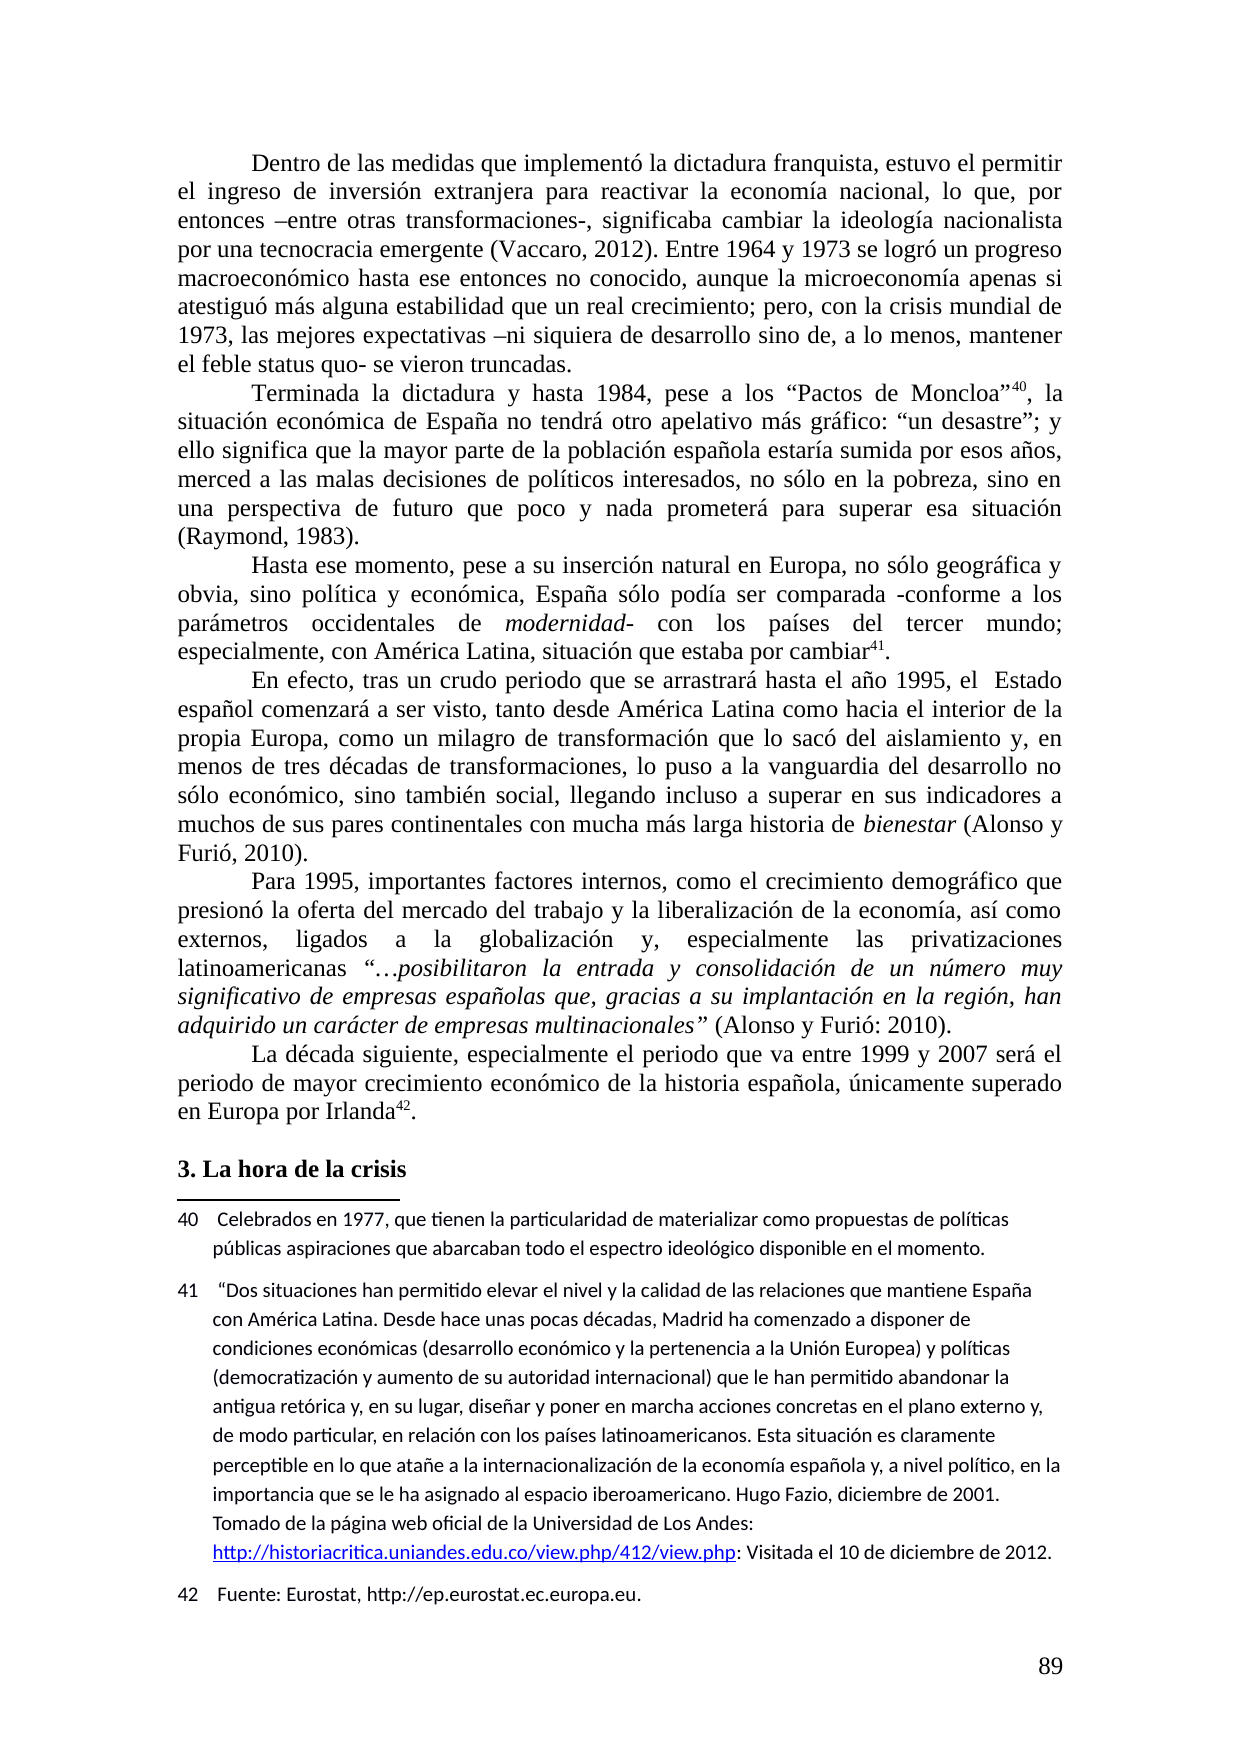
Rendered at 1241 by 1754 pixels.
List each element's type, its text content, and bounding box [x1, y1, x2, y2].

text 3. La hora de la crisis [177, 1154, 1063, 1183]
text En efecto, tras un crudo periodo que se arrastrará hasta el año 1995, el Estado español comenzará a ser visto, tanto desde América Latina como hacia el interior de la propia Europa, como un milagro de transformación que lo sacó del aislamiento y, en menos de tres décadas de transformaciones, lo puso a la vanguardia del desarrollo no sólo económico, sino también social, llegando incluso a superar en sus indicadores a muchos de sus pares continentales con mucha más larga historia de bienestar (Alonso y Furió, 2010). [177, 665, 1063, 866]
text La década siguiente, especialmente el periodo que va entre 1999 y 2007 será el periodo de mayor crecimiento económico de la historia española, únicamente superado en Europa por Irlanda. [177, 1039, 1063, 1125]
text Para 1995, importantes factores internos, como el crecimiento demográfico que presionó la oferta del mercado del trabajo y la liberalización de la economía, así como externos, ligados a la globalización y, especialmente las privatizaciones latinoamericanas “…posibilitaron la entrada y consolidación de un número muy significativo de empresas españolas que, gracias a su implantación en la región, han adquirido un carácter de empresas multinacionales” (Alonso y Furió: 2010). [177, 866, 1063, 1039]
text Dentro de las medidas que implementó la dictadura franquista, estuvo el permitir el ingreso de inversión extranjera para reactivar la economía nacional, lo que, por entonces –entre otras transformaciones-, significaba cambiar la ideología nacionalista por una tecnocracia emergente (Vaccaro, 2012). Entre 1964 y 1973 se logró un progreso macroeconómico hasta ese entonces no conocido, aunque la microeconomía apenas si atestiguó más alguna estabilidad que un real crecimiento; pero, con la crisis mundial de 1973, las mejores expectativas –ni siquiera de desarrollo sino de, a lo menos, mantener el feble status quo- se vieron truncadas. [177, 148, 1063, 378]
text Hasta ese momento, pese a su inserción natural en Europa, no sólo geográfica y obvia, sino política y económica, España sólo podía ser comparada -conforme a los parámetros occidentales de modernidad- con los países del tercer mundo; especialmente, con América Latina, situación que estaba por cambiar. [177, 550, 1063, 665]
text Terminada la dictadura y hasta 1984, pese a los “Pactos de Moncloa”, la situación económica de España no tendrá otro apelativo más gráfico: “un desastre”; y ello significa que la mayor parte de la población española estaría sumida por esos años, merced a las malas decisiones de políticos interesados, no sólo en la pobreza, sino en una perspectiva de futuro que poco y nada prometerá para superar esa situación (Raymond, 1983). [177, 378, 1063, 550]
